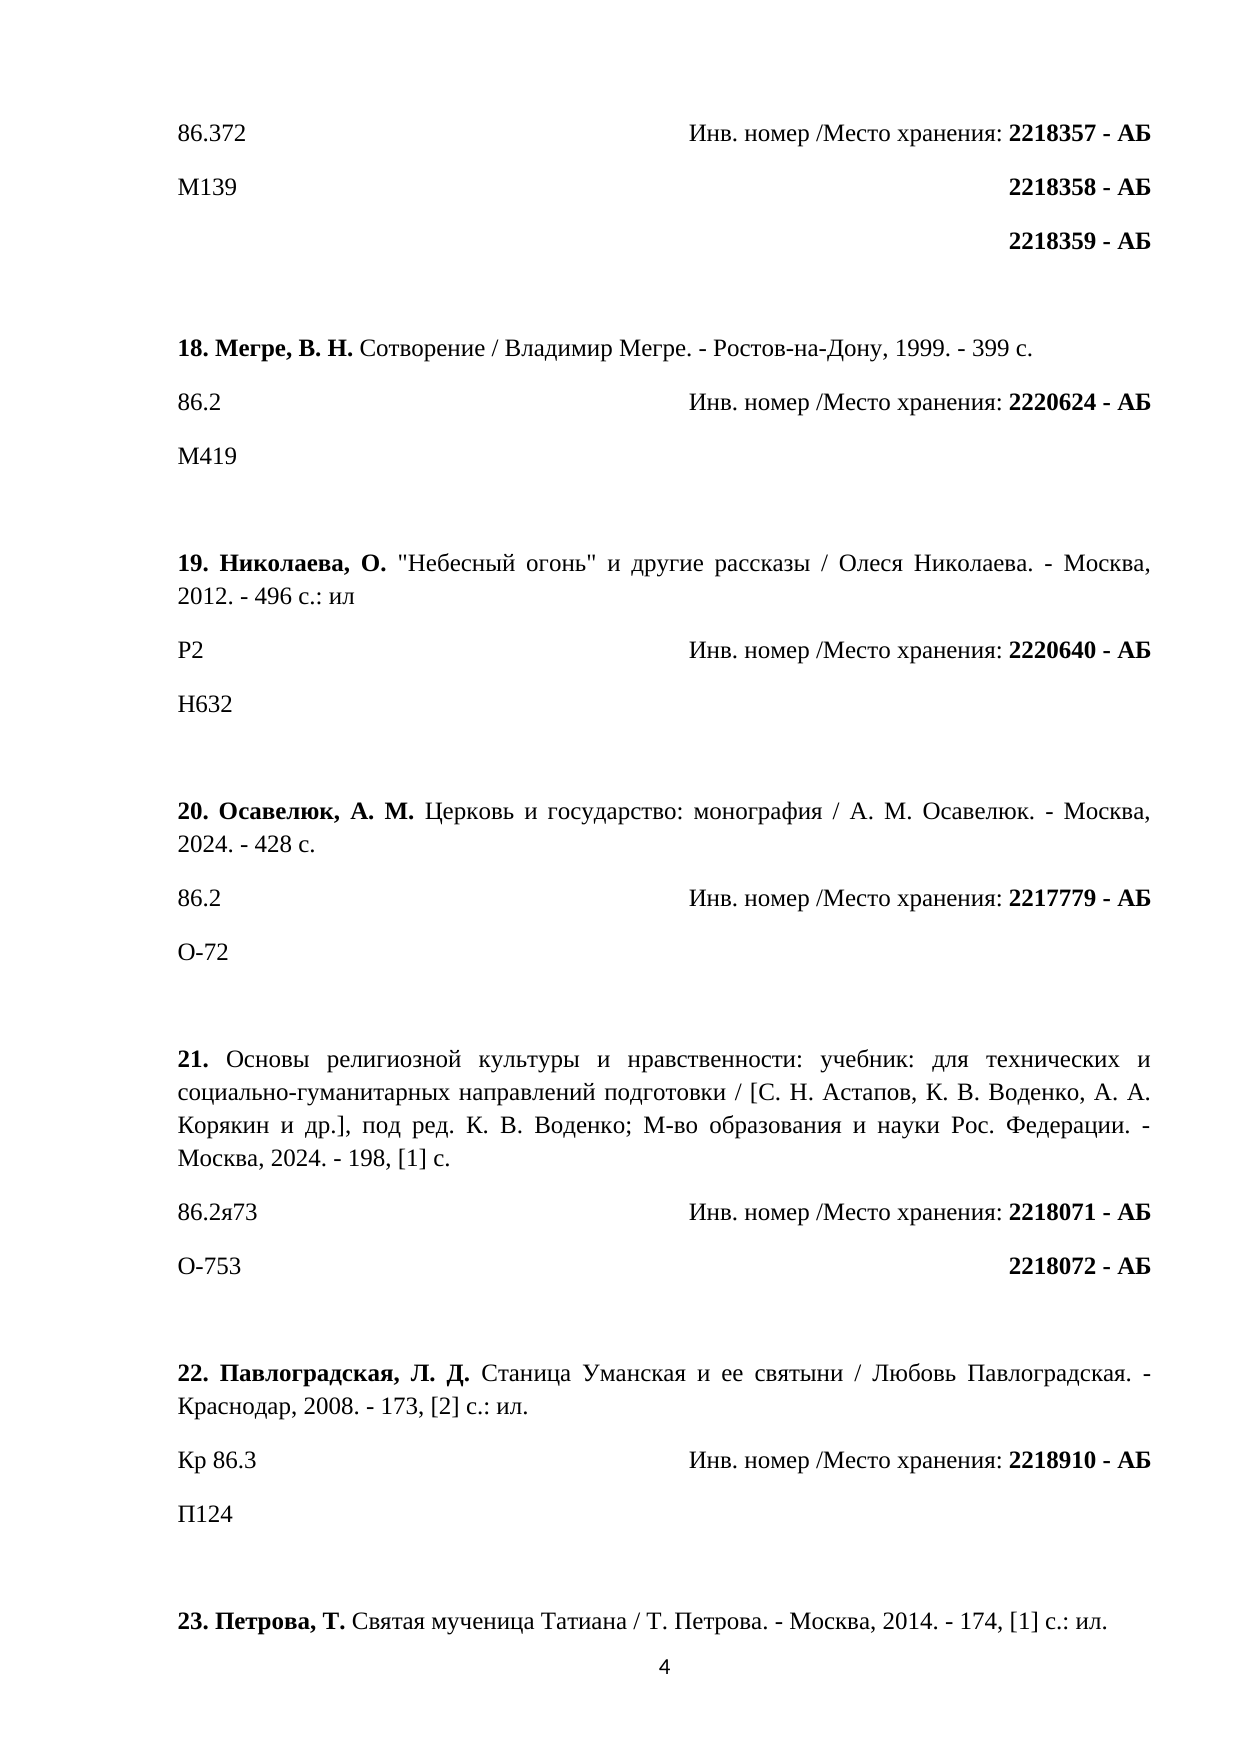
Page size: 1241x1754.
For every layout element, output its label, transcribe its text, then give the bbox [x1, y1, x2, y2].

table_header Инв. номер /Место хранения: 2220624 - АБ [565, 387, 1163, 494]
table_header Инв. номер /Место хранения: 2218357 - АБ 2218358 - АБ 2218359 - АБ [565, 118, 1163, 279]
text 20. Осавелюк, А. М. Церковь и государство: монография / А. М. Осавелюк. - Москва, 2024. - 428 с. [177, 796, 1152, 858]
table_header Инв. номер /Место хранения: 2220640 - АБ [565, 635, 1163, 742]
table_header Р2 Н632 [166, 635, 565, 742]
text 21. Основы религиозной культуры и нравственности: учебник: для технических и социально-гуманитарных направлений подготовки / [С. Н. Астапов, К. В. Воденко, А. А. Корякин и др.], под ред. К. В. Воденко; М-во образования и науки Рос. Федерации. - Москва, 2024. - 198, [1] с. [177, 1044, 1152, 1172]
text 23. Петрова, Т. Святая мученица Татиана / Т. Петрова. - Москва, 2014. - 174, [1] с.: ил. [177, 1606, 1152, 1635]
text 22. Павлоградская, Л. Д. Станица Уманская и ее святыни / Любовь Павлоградская. - Краснодар, 2008. - 173, [2] с.: ил. [177, 1358, 1152, 1420]
table_header 86.2я73 О-753 [166, 1197, 565, 1304]
table_header Инв. номер /Место хранения: 2218071 - АБ 2218072 - АБ [565, 1197, 1163, 1304]
table_header Инв. номер /Место хранения: 2217779 - АБ [565, 883, 1163, 990]
table_header Кр 86.3 П124 [166, 1445, 565, 1552]
text 19. Николаева, О. "Небесный огонь" и другие рассказы / Олеся Николаева. - Москва, 2012. - 496 с.: ил [177, 548, 1152, 610]
table_header 86.2 М419 [166, 387, 565, 494]
table_header 86.372 М139 [166, 118, 565, 279]
table_header 86.2 О-72 [166, 883, 565, 990]
table_header Инв. номер /Место хранения: 2218910 - АБ [565, 1445, 1163, 1552]
text 18. Мегре, В. Н. Сотворение / Владимир Мегре. - Ростов-на-Дону, 1999. - 399 с. [177, 333, 1152, 362]
